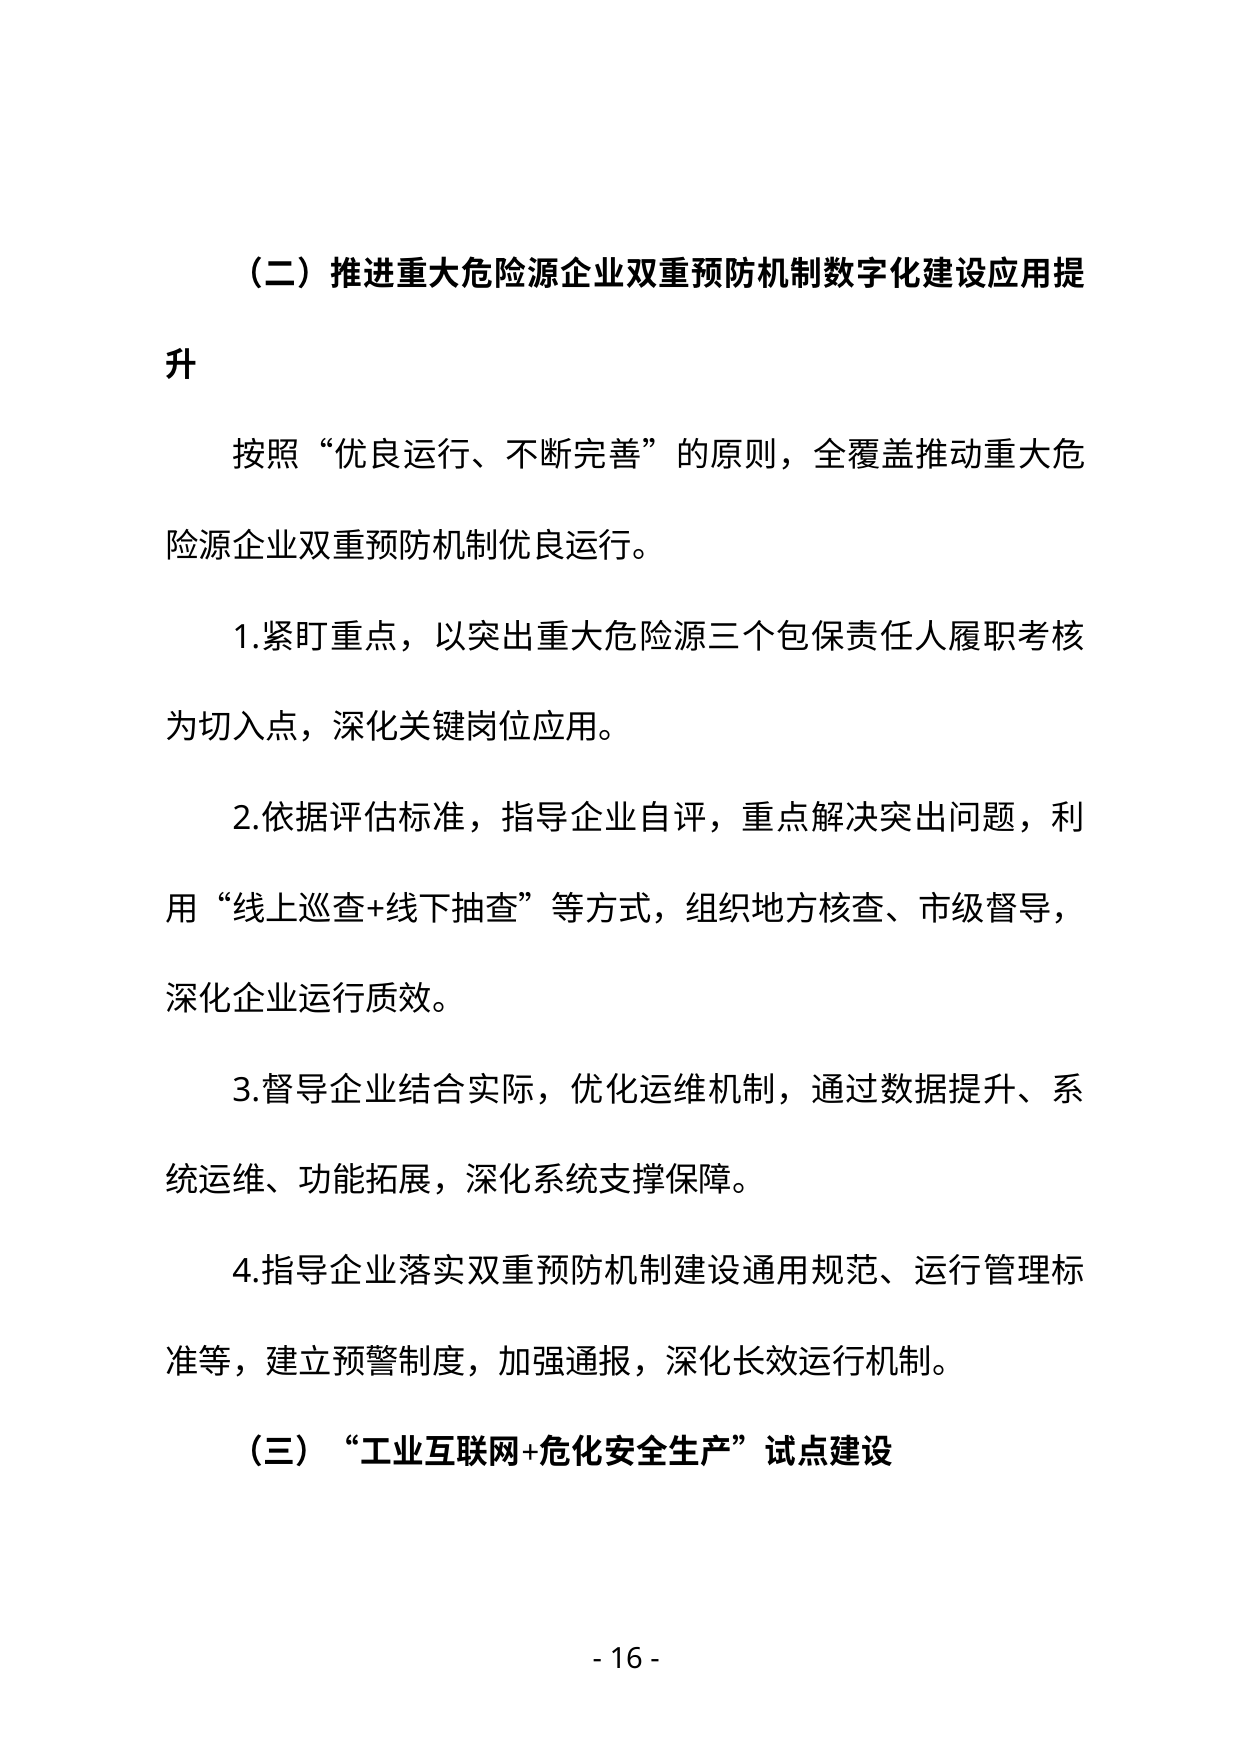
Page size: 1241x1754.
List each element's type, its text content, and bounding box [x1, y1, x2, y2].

text 3.督导企业结合实际，优化运维机制，通过数据提升、系统运维、功能拓展，深化系统支撑保障。 [165, 1041, 1087, 1223]
text （二）推进重大危险源企业双重预防机制数字化建设应用提升 [165, 226, 1087, 407]
text 2.依据评估标准，指导企业自评，重点解决突出问题，利用“线上巡查+线下抽查”等方式，组织地方核查、市级督导，深化企业运行质效。 [165, 769, 1087, 1041]
text 1.紧盯重点，以突出重大危险源三个包保责任人履职考核为切入点，深化关键岗位应用。 [165, 588, 1087, 769]
text 4.指导企业落实双重预防机制建设通用规范、运行管理标准等，建立预警制度，加强通报，深化长效运行机制。 [165, 1223, 1087, 1404]
text （三）“工业互联网+危化安全生产”试点建设 [165, 1404, 1087, 1494]
text 按照“优良运行、不断完善”的原则，全覆盖推动重大危险源企业双重预防机制优良运行。 [165, 407, 1087, 588]
